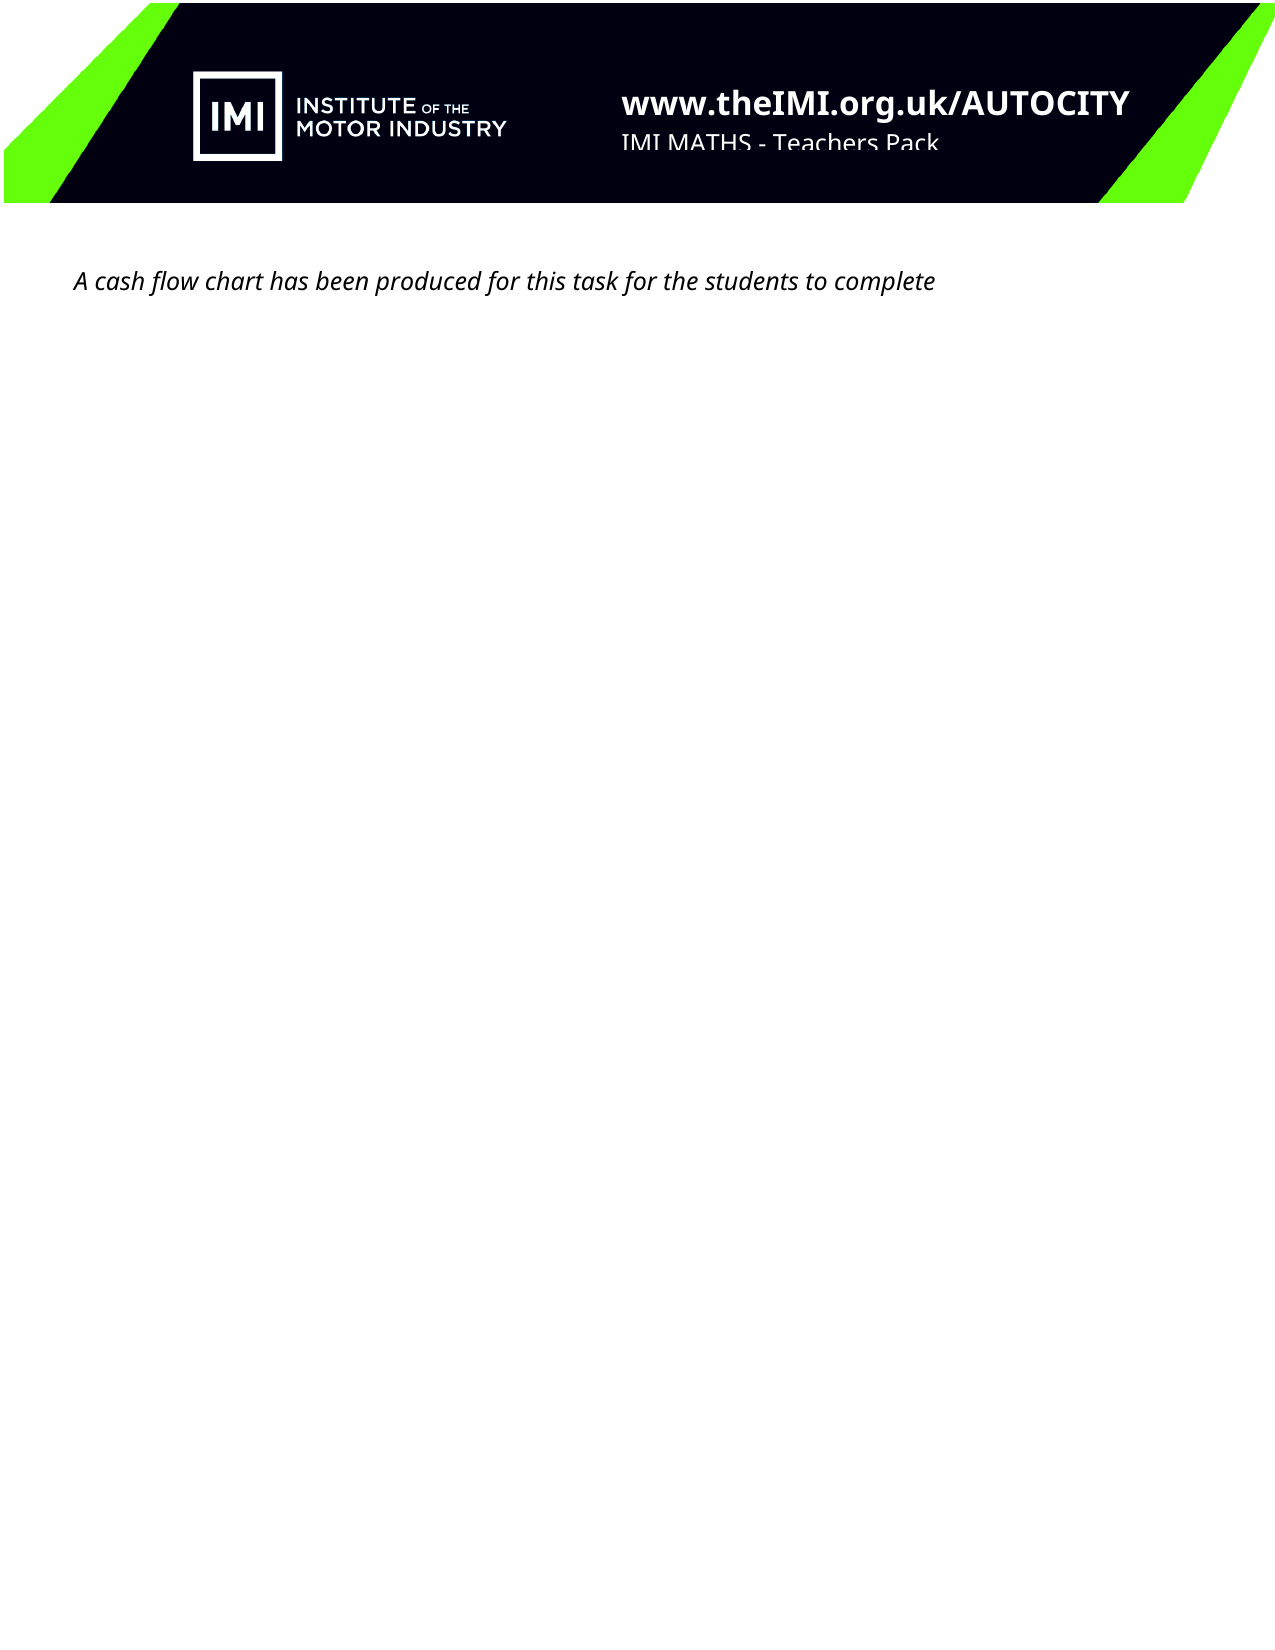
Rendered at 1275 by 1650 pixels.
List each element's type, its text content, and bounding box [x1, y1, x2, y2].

text A cash flow chart has been produced for this task for the students to complete [74, 264, 1211, 298]
picture [3, 3, 1275, 203]
